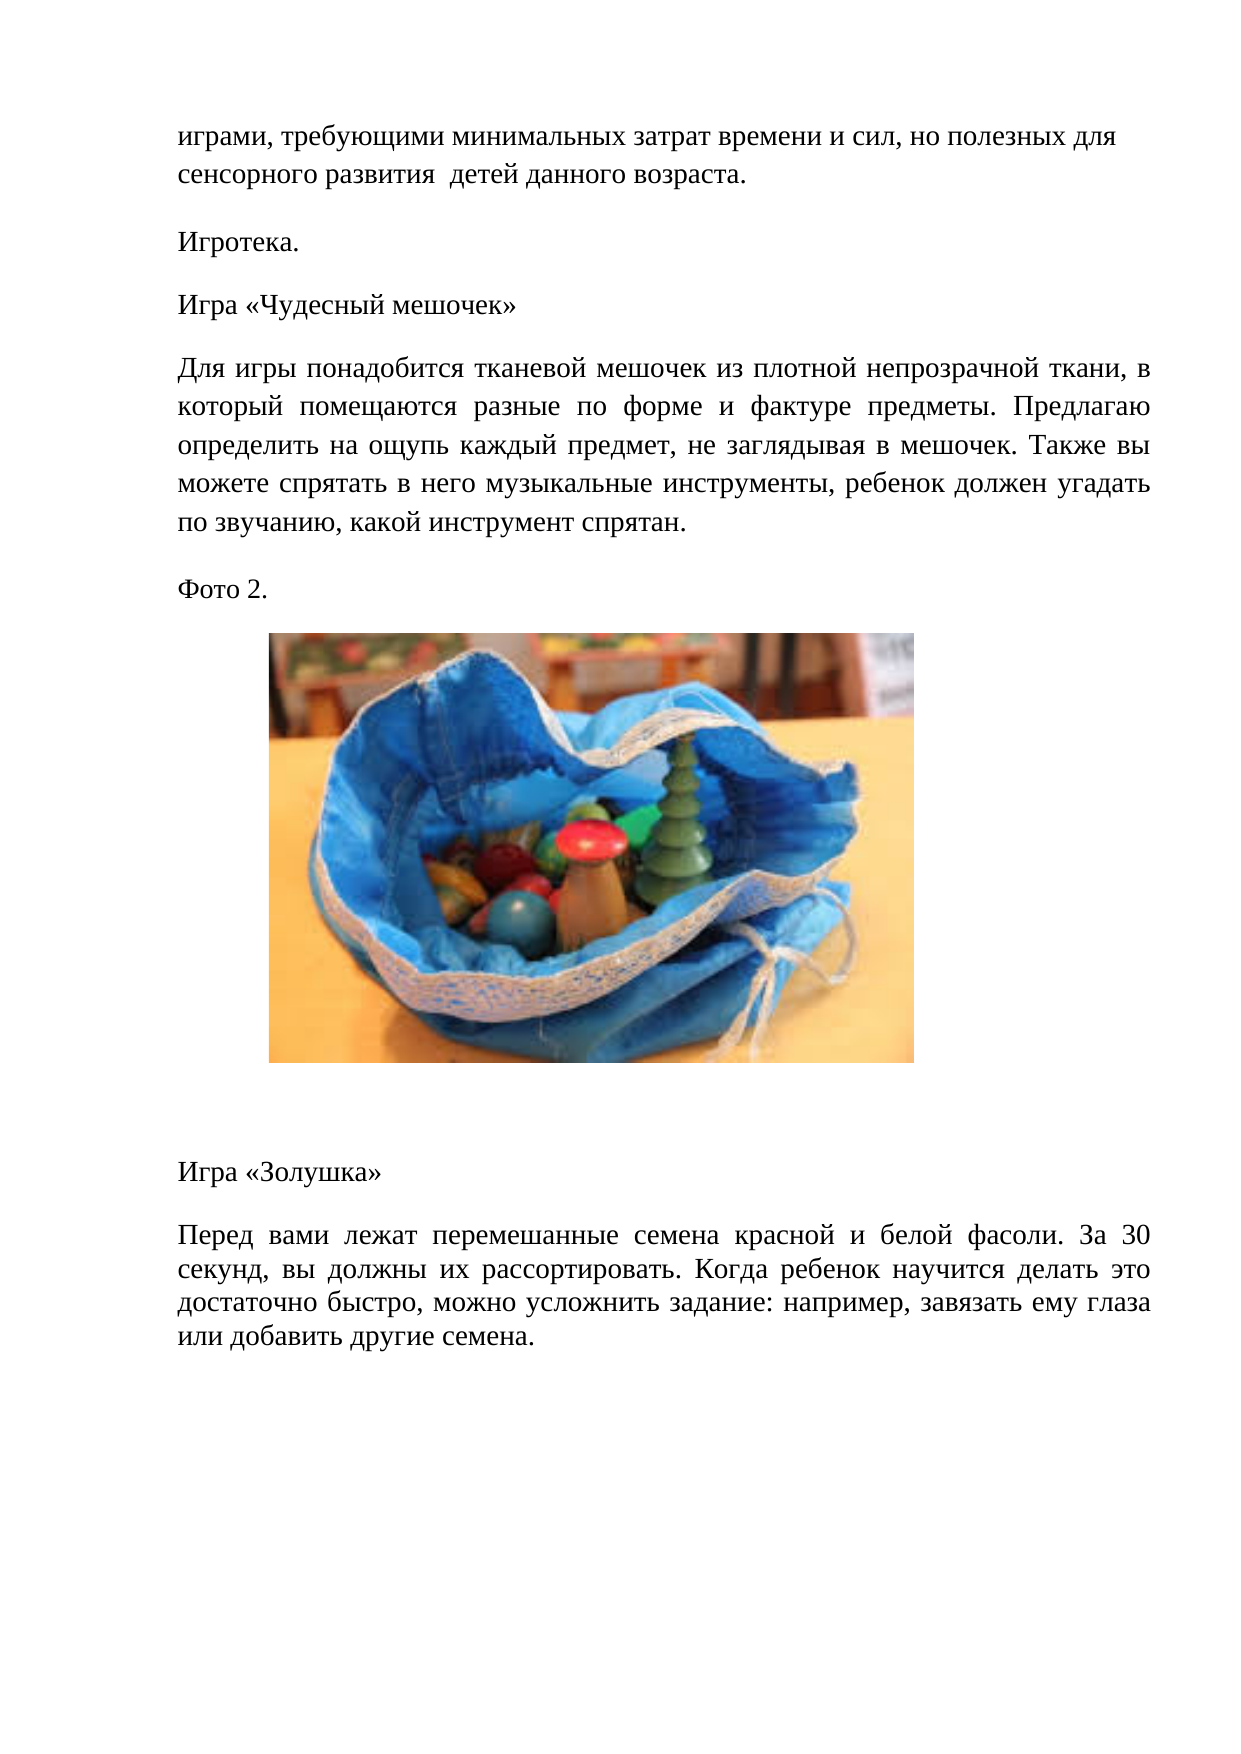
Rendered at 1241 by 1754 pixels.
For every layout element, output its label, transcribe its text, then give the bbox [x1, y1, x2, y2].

text Игротека. [177, 224, 1152, 258]
text Перед вами лежат перемешанные семена красной и белой фасоли. За 30 секунд, вы должны их рассортировать. Когда ребенок научится делать это достаточно быстро, можно усложнить задание: например, завязать ему глаза или добавить другие семена. [177, 1217, 1152, 1351]
text Игра «Золушка» [177, 1154, 1152, 1188]
text Фото 2. [177, 572, 1152, 604]
text Игра «Чудесный мешочек» [177, 287, 1152, 321]
text Для игры понадобится тканевой мешочек из плотной непрозрачной ткани, в который помещаются разные по форме и фактуре предметы. Предлагаю определить на ощупь каждый предмет, не заглядывая в мешочек. Также вы можете спрятать в него музыкальные инструменты, ребенок должен угадать по звучанию, какой инструмент спрятан. [177, 350, 1152, 537]
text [177, 118, 1152, 190]
picture [268, 633, 914, 1063]
